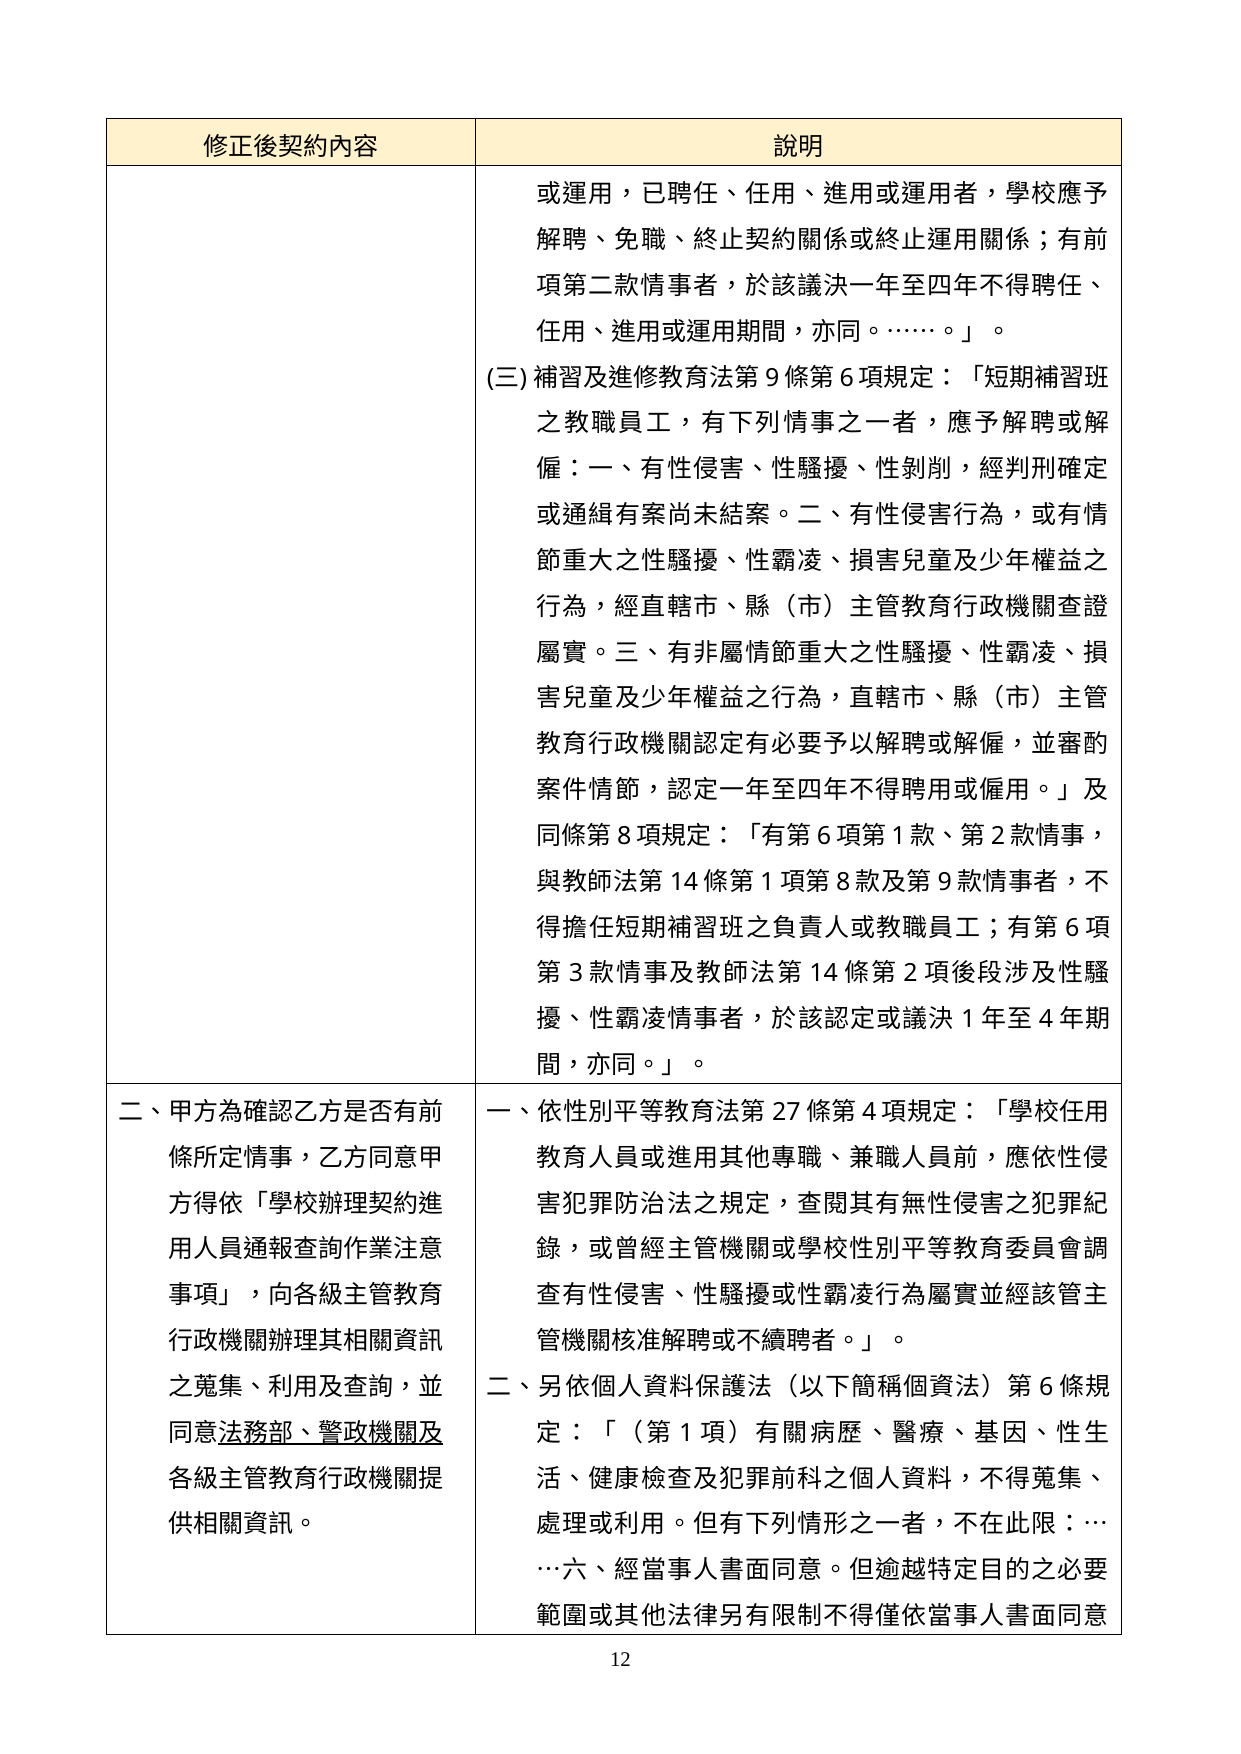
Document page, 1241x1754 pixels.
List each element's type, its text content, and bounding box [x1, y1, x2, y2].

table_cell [107, 1084, 475, 1634]
table_header 說明 [476, 119, 1121, 165]
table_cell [107, 166, 475, 1083]
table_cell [476, 1084, 1121, 1634]
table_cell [476, 166, 1121, 1083]
table_header 修正後契約內容 [107, 119, 475, 165]
